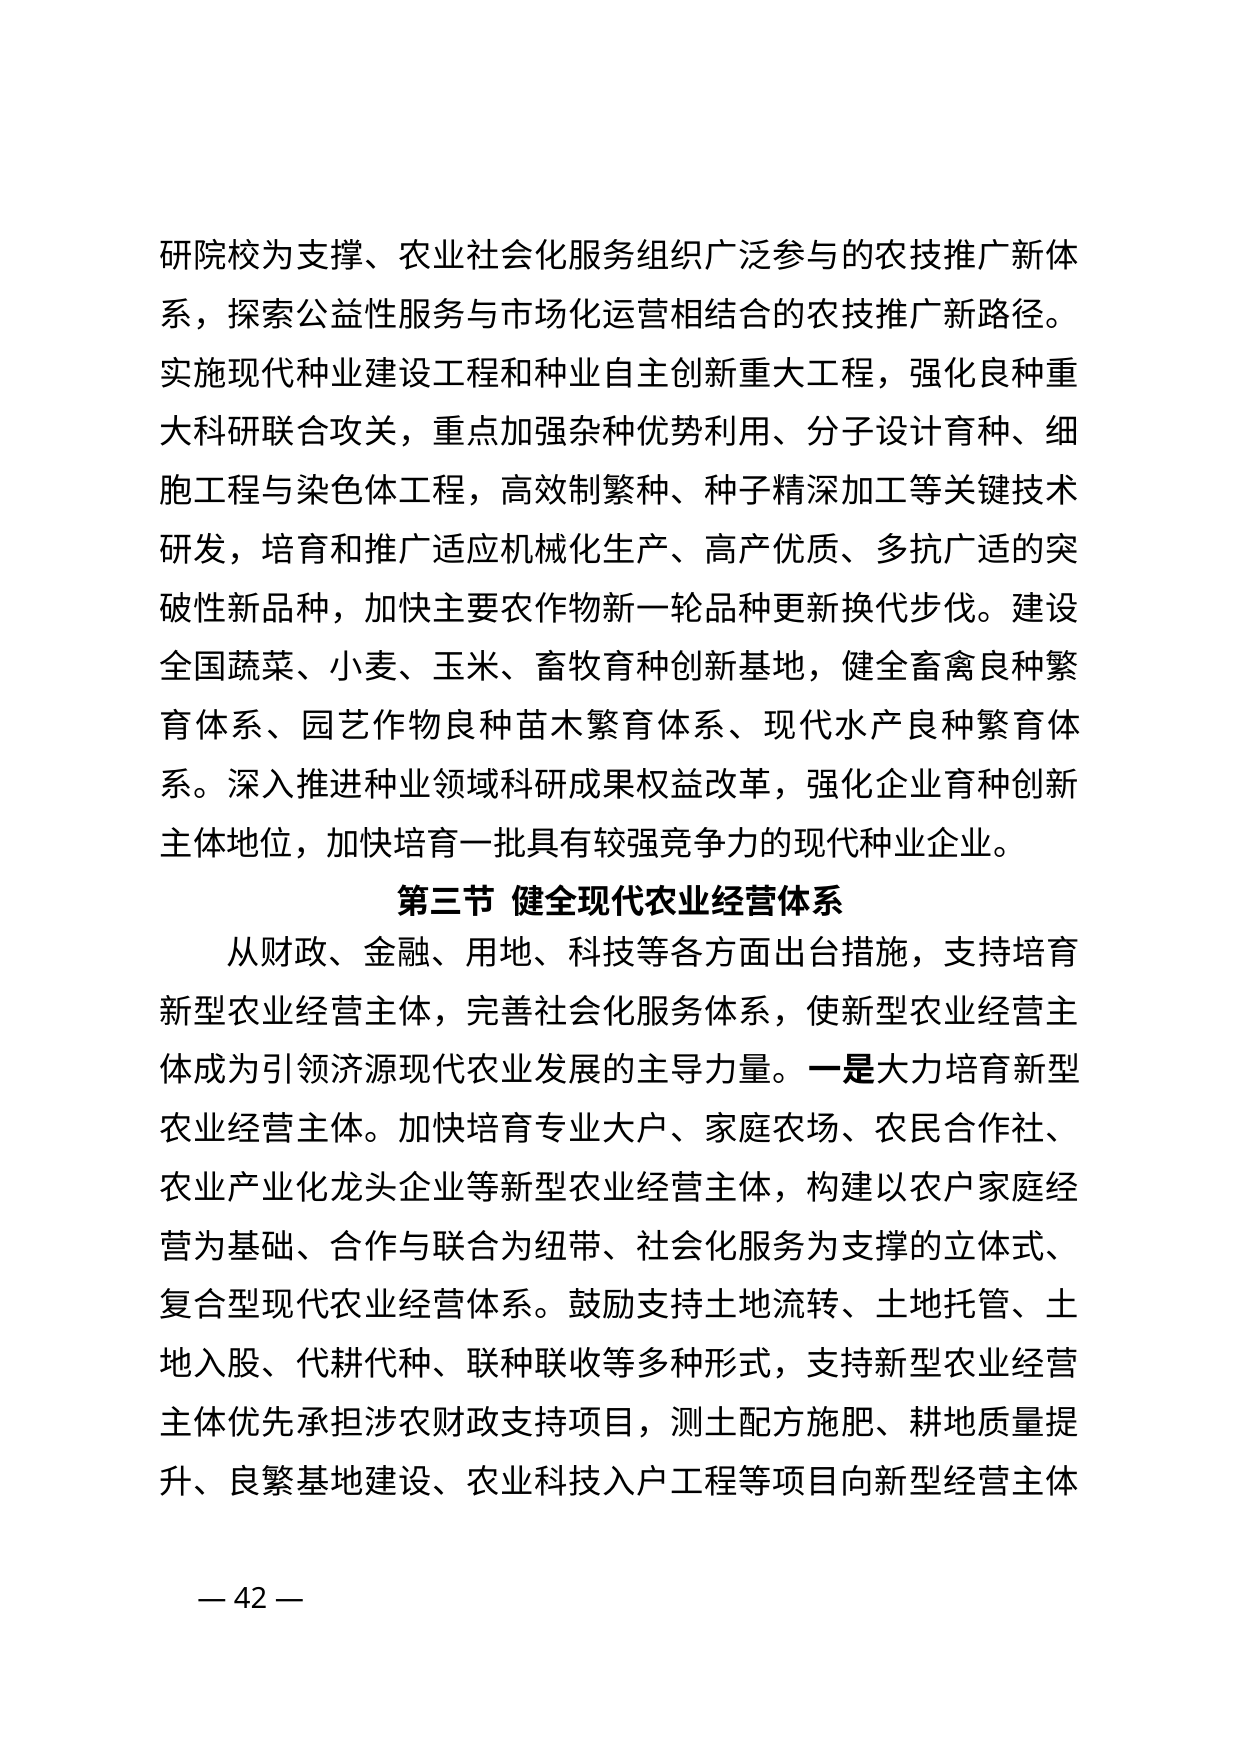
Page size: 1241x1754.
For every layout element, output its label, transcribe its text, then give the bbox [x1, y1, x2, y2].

text 第三节 健全现代农业经营体系 [159, 867, 1081, 926]
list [159, 221, 1081, 867]
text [159, 926, 1081, 1513]
